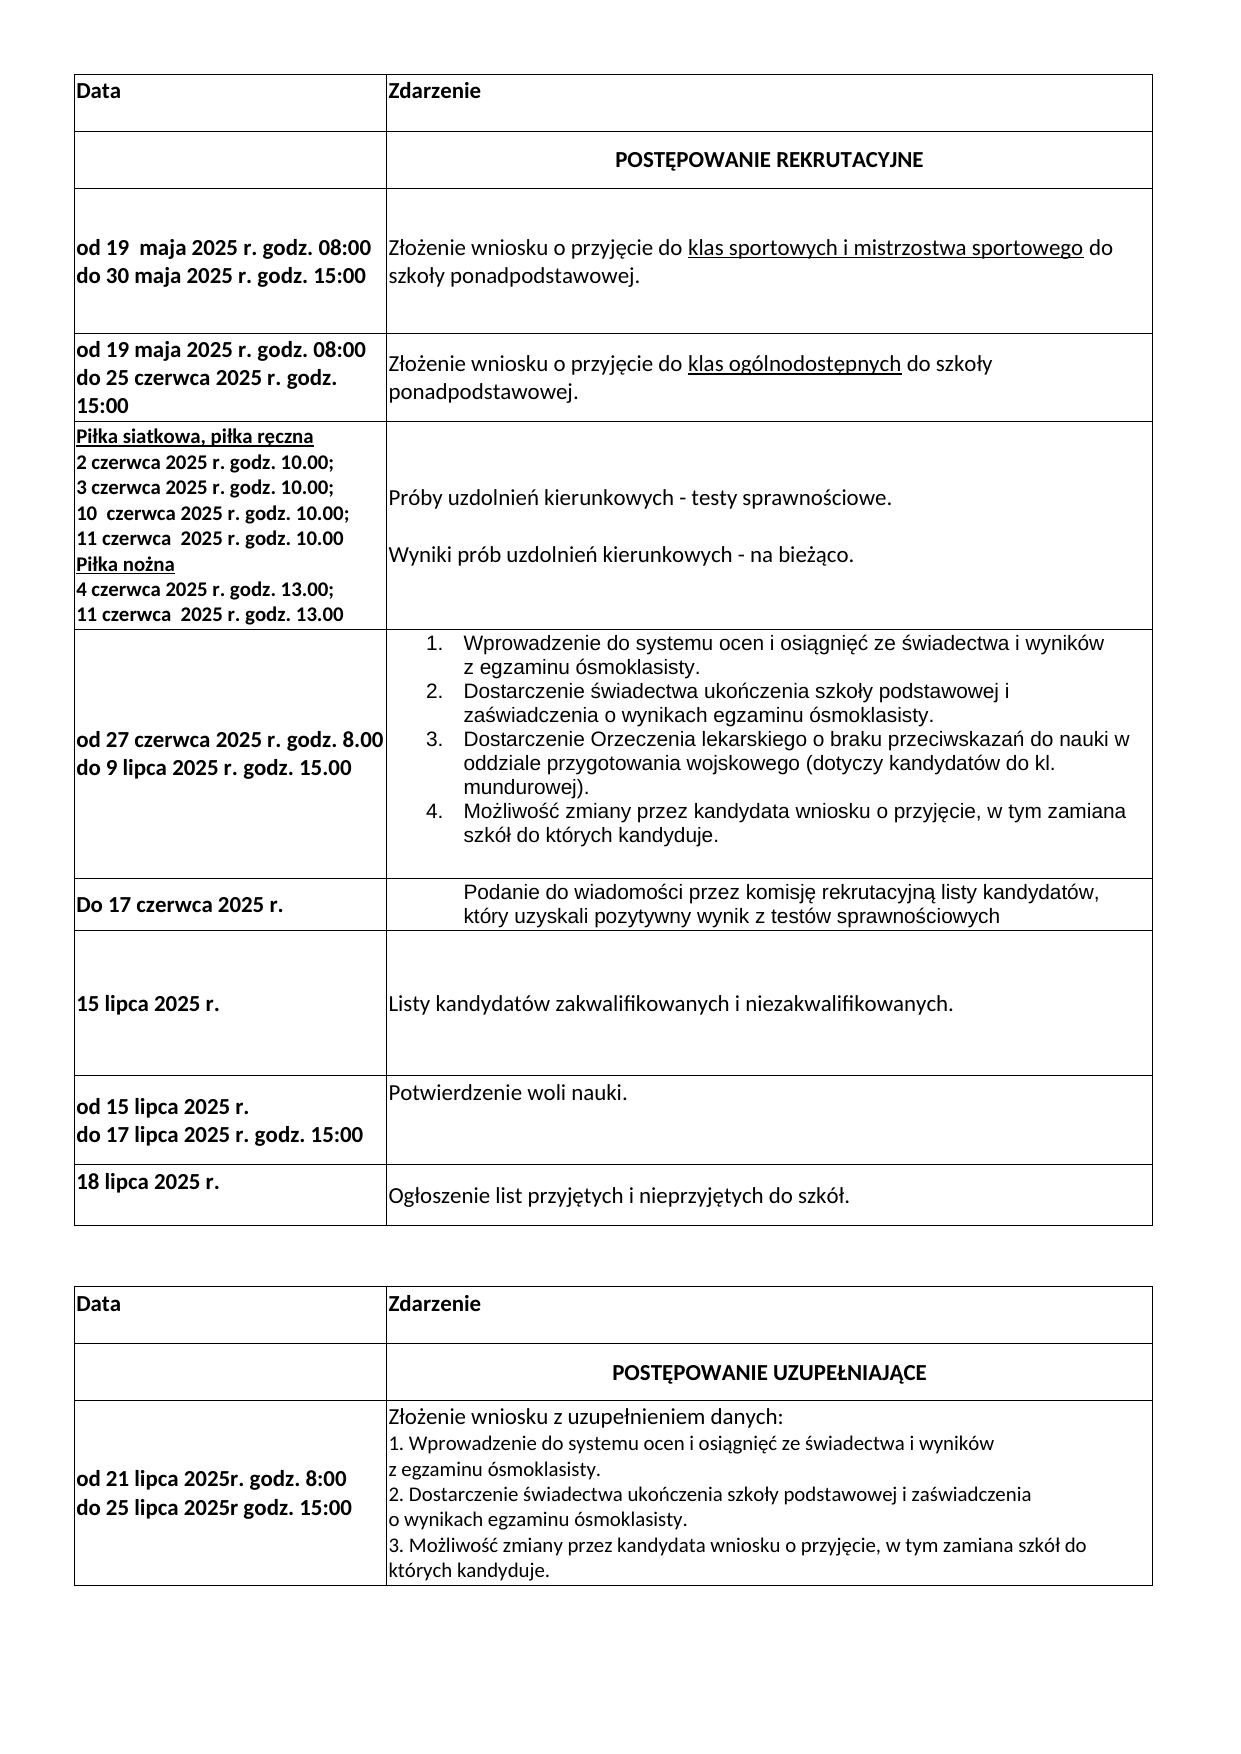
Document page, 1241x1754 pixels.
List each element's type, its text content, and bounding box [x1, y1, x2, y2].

table_header Data [75, 1287, 386, 1343]
table_cell od 15 lipca 2025 r. do 17 lipca 2025 r. godz. 15:00 [75, 1076, 386, 1164]
table_cell od 27 czerwca 2025 r. godz. 8.00 do 9 lipca 2025 r. godz. 15.00 [75, 630, 386, 877]
table_cell 18 lipca 2025 r. [75, 1165, 386, 1224]
table_header Data [75, 75, 386, 131]
table_cell Piłka siatkowa, piłka ręczna 2 czerwca 2025 r. godz. 10.00; 3 czerwca 2025 r. godz. 10.00; 10 czerwca 2025 r. godz. 10.00; 11 czerwca 2025 r. godz. 10.00 Piłka nożna 4 czerwca 2025 r. godz. 13.00; 11 czerwca 2025 r. godz. 13.00 [75, 422, 386, 628]
table_header Zdarzenie [387, 75, 1152, 131]
table_cell Wprowadzenie do systemu ocen i osiągnięć ze świadectwa i wyników z egzaminu ósmoklasisty. Dostarczenie świadectwa ukończenia szkoły podstawowej i zaświadczenia o wynikach egzaminu ósmoklasisty. Dostarczenie Orzeczenia lekarskiego o braku przeciwskazań do nauki w oddziale przygotowania wojskowego (dotyczy kandydatów do kl. mundurowej). Możliwość zmiany przez kandydata wniosku o przyjęcie, w tym zamiana szkół do których kandyduje. [387, 630, 1152, 877]
table_cell [75, 1344, 386, 1400]
table_cell Potwierdzenie woli nauki. [387, 1076, 1152, 1164]
table_cell Próby uzdolnień kierunkowych - testy sprawnościowe. Wyniki prób uzdolnień kierunkowych - na bieżąco. [387, 422, 1152, 628]
table_cell Ogłoszenie list przyjętych i nieprzyjętych do szkół. [387, 1165, 1152, 1224]
table_cell Do 17 czerwca 2025 r. [75, 879, 386, 929]
table_cell od 19 maja 2025 r. godz. 08:00 do 25 czerwca 2025 r. godz. 15:00 [75, 334, 386, 421]
table_cell Podanie do wiadomości przez komisję rekrutacyjną listy kandydatów, który uzyskali pozytywny wynik z testów sprawnościowych [387, 879, 1152, 929]
table_cell Złożenie wniosku o przyjęcie do klas ogólnodostępnych do szkoły ponadpodstawowej. [387, 334, 1152, 421]
table_cell od 21 lipca 2025r. godz. 8:00 do 25 lipca 2025r godz. 15:00 [75, 1401, 386, 1584]
table_header Zdarzenie [387, 1287, 1152, 1343]
table_cell [75, 132, 386, 188]
table_cell od 19 maja 2025 r. godz. 08:00 do 30 maja 2025 r. godz. 15:00 [75, 189, 386, 333]
table_cell POSTĘPOWANIE UZUPEŁNIAJĄCE [387, 1344, 1152, 1400]
table_cell POSTĘPOWANIE REKRUTACYJNE [387, 132, 1152, 188]
table_cell Złożenie wniosku z uzupełnieniem danych: 1. Wprowadzenie do systemu ocen i osiągnięć ze świadectwa i wyników z egzaminu ósmoklasisty. 2. Dostarczenie świadectwa ukończenia szkoły podstawowej i zaświadczenia o wynikach egzaminu ósmoklasisty. 3. Możliwość zmiany przez kandydata wniosku o przyjęcie, w tym zamiana szkół do których kandyduje. [387, 1401, 1152, 1584]
table_cell Złożenie wniosku o przyjęcie do klas sportowych i mistrzostwa sportowego do szkoły ponadpodstawowej. [387, 189, 1152, 333]
table_cell Listy kandydatów zakwalifikowanych i niezakwalifikowanych. [387, 931, 1152, 1075]
table_cell 15 lipca 2025 r. [75, 931, 386, 1075]
